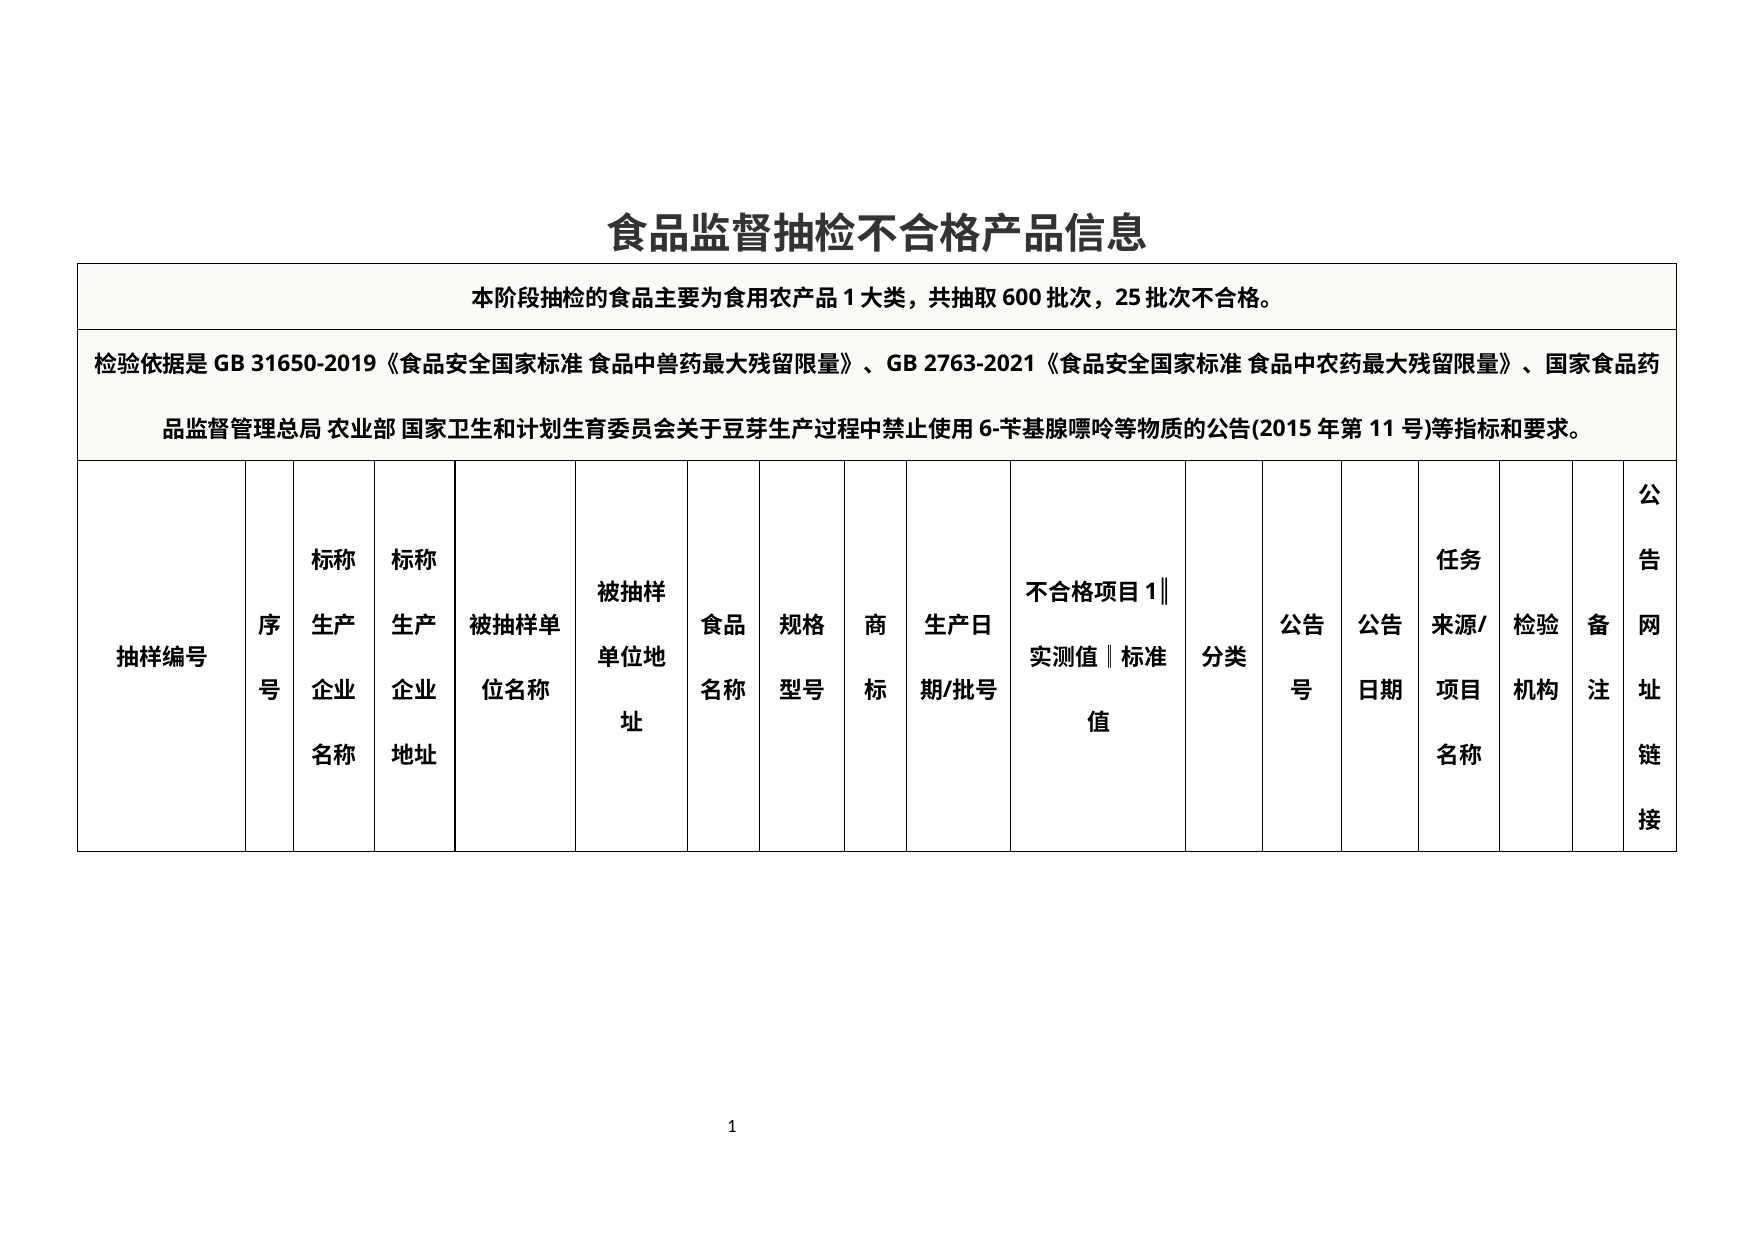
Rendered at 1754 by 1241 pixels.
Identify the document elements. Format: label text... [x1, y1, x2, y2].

table_cell 检验机构 [1500, 461, 1572, 851]
table_cell 生产日期/批号 [907, 461, 1010, 851]
table_cell 公告网址链接 [1624, 461, 1676, 851]
table_cell 被抽样单位名称 [456, 461, 575, 851]
table_cell 食品名称 [688, 461, 759, 851]
table_cell 公告日期 [1342, 461, 1418, 851]
table_cell 序号 [246, 461, 293, 851]
table_cell 检验依据是GB 31650-2019《食品安全国家标准 食品中兽药最大残留限量》、GB 2763-2021《食品安全国家标准 食品中农药最大残留限量》、国家食品药品监督管理总局 农业部 国家卫生和计划生育委员会关于豆芽生产过程中禁止使用6-苄基腺嘌呤等物质的公告(2015 年第 11 号)等指标和要求。 [78, 330, 1676, 460]
table_cell 分类 [1186, 461, 1262, 851]
table_cell 被抽样单位地址 [576, 461, 687, 851]
table_cell 公告号 [1263, 461, 1341, 851]
table_cell 商标 [845, 461, 906, 851]
table_cell 标称生产企业地址 [375, 461, 454, 851]
table_cell 任务来源/项目名称 [1419, 461, 1499, 851]
table_cell 规格型号 [760, 461, 844, 851]
table_cell 不合格项目1║实测值║标准值 [1011, 461, 1185, 851]
table_cell 备注 [1573, 461, 1623, 851]
table_cell 标称生产企业名称 [294, 461, 374, 851]
table_cell 本阶段抽检的食品主要为食用农产品1大类，共抽取600批次，25批次不合格。 [78, 264, 1676, 329]
table_cell 抽样编号 [78, 461, 245, 851]
table_header 食品监督抽检不合格产品信息 [78, 198, 1676, 263]
